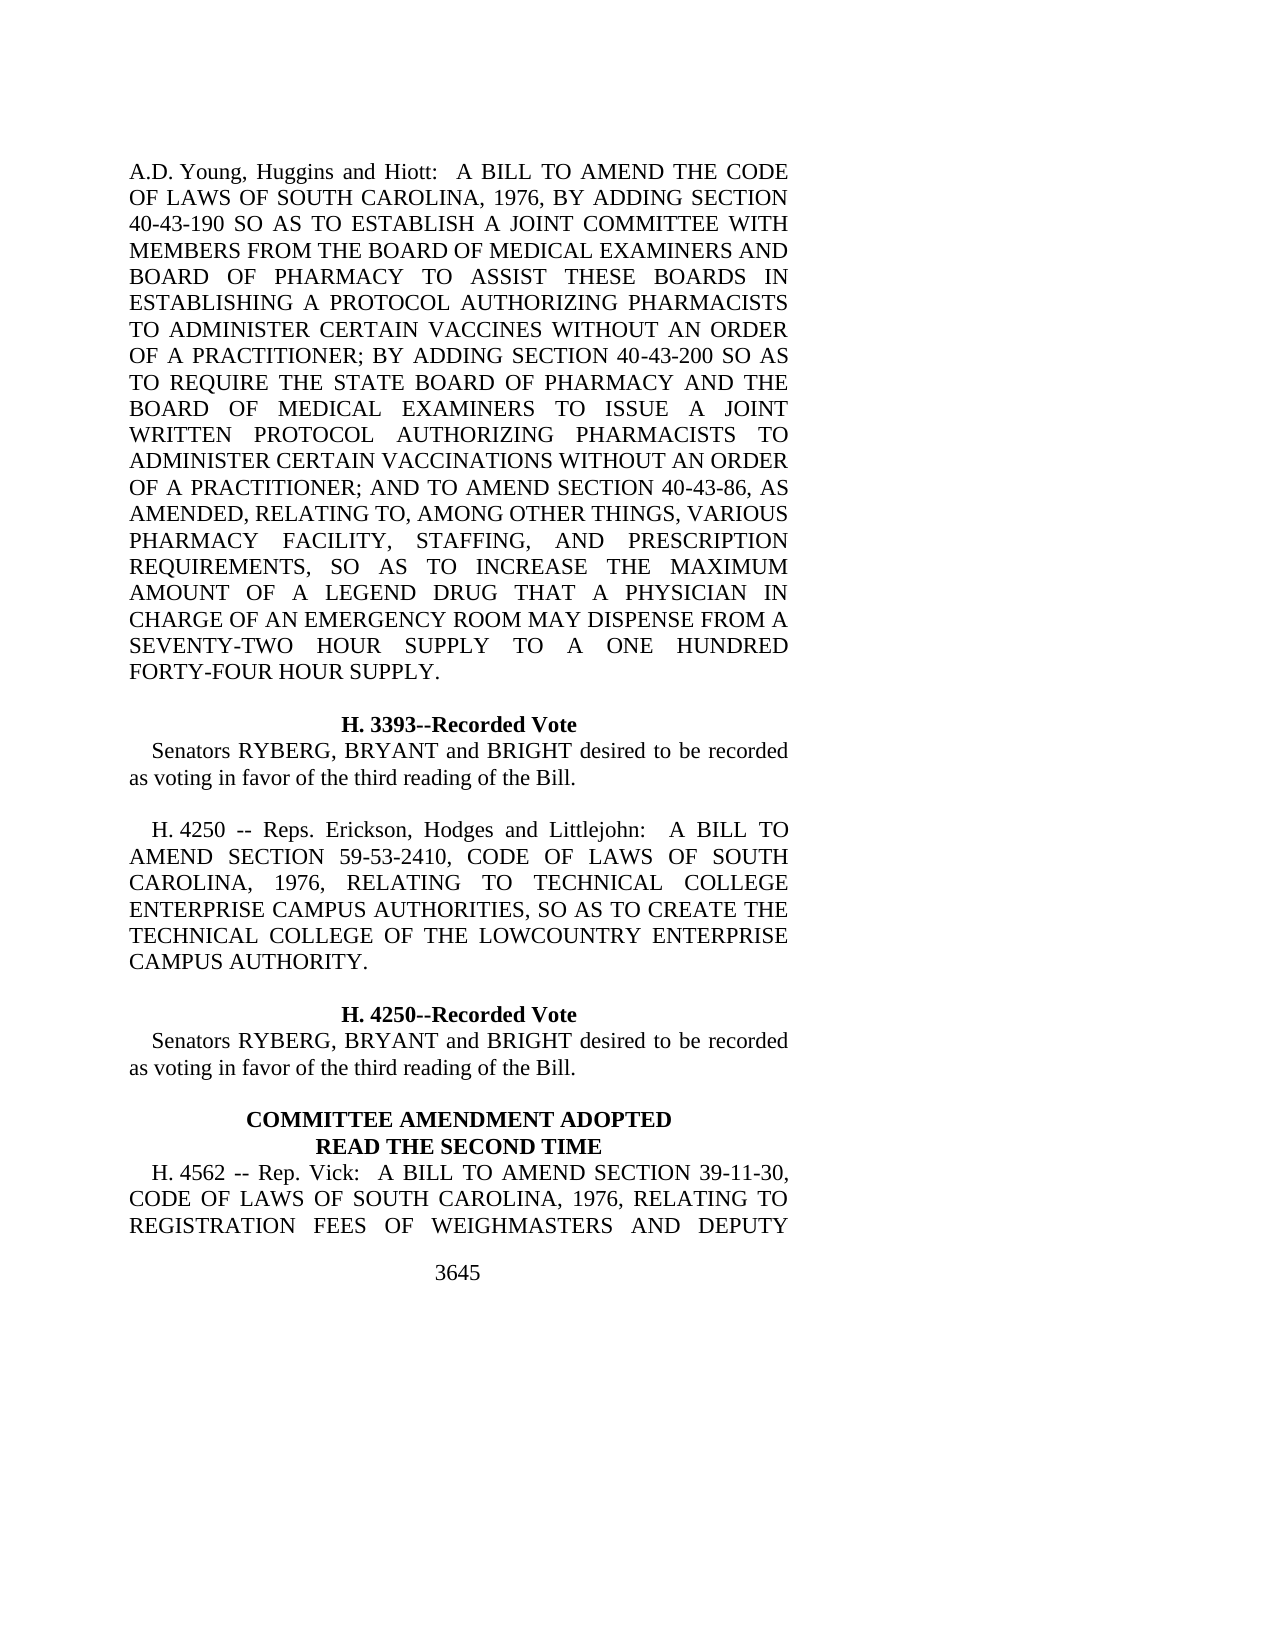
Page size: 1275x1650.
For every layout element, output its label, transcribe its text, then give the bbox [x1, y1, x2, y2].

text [129, 1159, 789, 1238]
text Senators RYBERG, BRYANT and BRIGHT desired to be recorded as voting in favor of the third reading of the Bill. [129, 1027, 789, 1080]
text COMMITTEE AMENDMENT ADOPTED [129, 1106, 789, 1133]
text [129, 158, 789, 685]
text H. 3393--Recorded Vote [129, 711, 789, 737]
text H. 4250--Recorded Vote [129, 1001, 789, 1027]
text H. 4250 -- Reps. Erickson, Hodges and Littlejohn: A BILL TO AMEND SECTION 59-53-2410, CODE OF LAWS OF SOUTH CAROLINA, 1976, RELATING TO TECHNICAL COLLEGE ENTERPRISE CAMPUS AUTHORITIES, SO AS TO CREATE THE TECHNICAL COLLEGE OF THE LOWCOUNTRY ENTERPRISE CAMPUS AUTHORITY. [129, 817, 789, 975]
text Senators RYBERG, BRYANT and BRIGHT desired to be recorded as voting in favor of the third reading of the Bill. [129, 737, 789, 790]
text READ THE SECOND TIME [129, 1133, 789, 1159]
